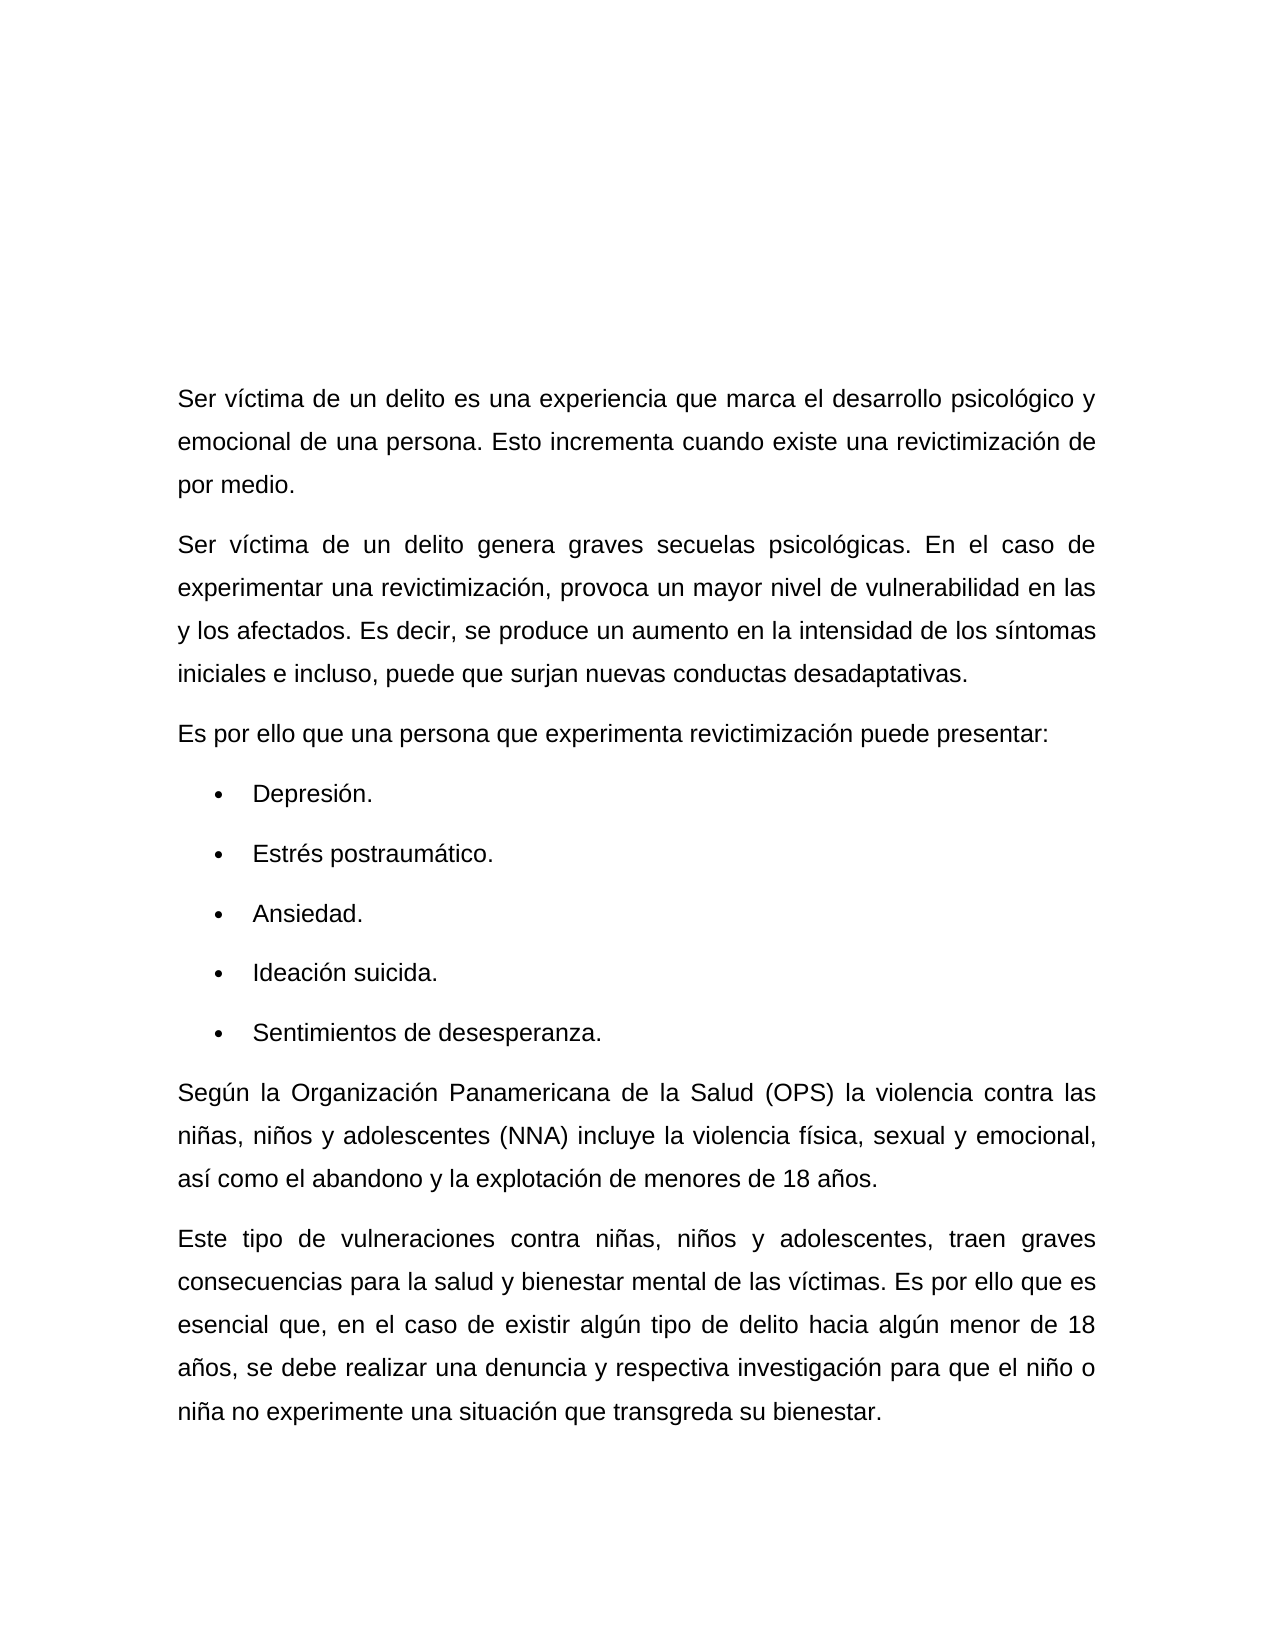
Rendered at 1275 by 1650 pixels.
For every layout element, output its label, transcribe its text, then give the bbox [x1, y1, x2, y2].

text Ser víctima de un delito genera graves secuelas psicológicas. En el caso de experimentar una revictimización, provoca un mayor nivel de vulnerabilidad en las y los afectados. Es decir, se produce un aumento en la intensidad de los síntomas iniciales e incluso, puede que surjan nuevas conductas desadaptativas. [177, 530, 1098, 688]
list Sentimientos de desesperanza. [215, 1018, 1098, 1047]
text Ser víctima de un delito es una experiencia que marca el desarrollo psicológico y emocional de una persona. Esto incrementa cuando existe una revictimización de por medio. [177, 384, 1098, 499]
list Ansiedad. [215, 898, 1098, 927]
list Ideación suicida. [215, 958, 1098, 987]
list Depresión. [215, 779, 1098, 808]
list Estrés postraumático. [215, 839, 1098, 867]
text Este tipo de vulneraciones contra niñas, niños y adolescentes, traen graves consecuencias para la salud y bienestar mental de las víctimas. Es por ello que es esencial que, en el caso de existir algún tipo de delito hacia algún menor de 18 años, se debe realizar una denuncia y respectiva investigación para que el niño o niña no experimente una situación que transgreda su bienestar. [177, 1224, 1098, 1425]
text Según la Organización Panamericana de la Salud (OPS) la violencia contra las niñas, niños y adolescentes (NNA) incluye la violencia física, sexual y emocional, así como el abandono y la explotación de menores de 18 años. [177, 1078, 1098, 1193]
text Es por ello que una persona que experimenta revictimización puede presentar: [177, 719, 1098, 748]
